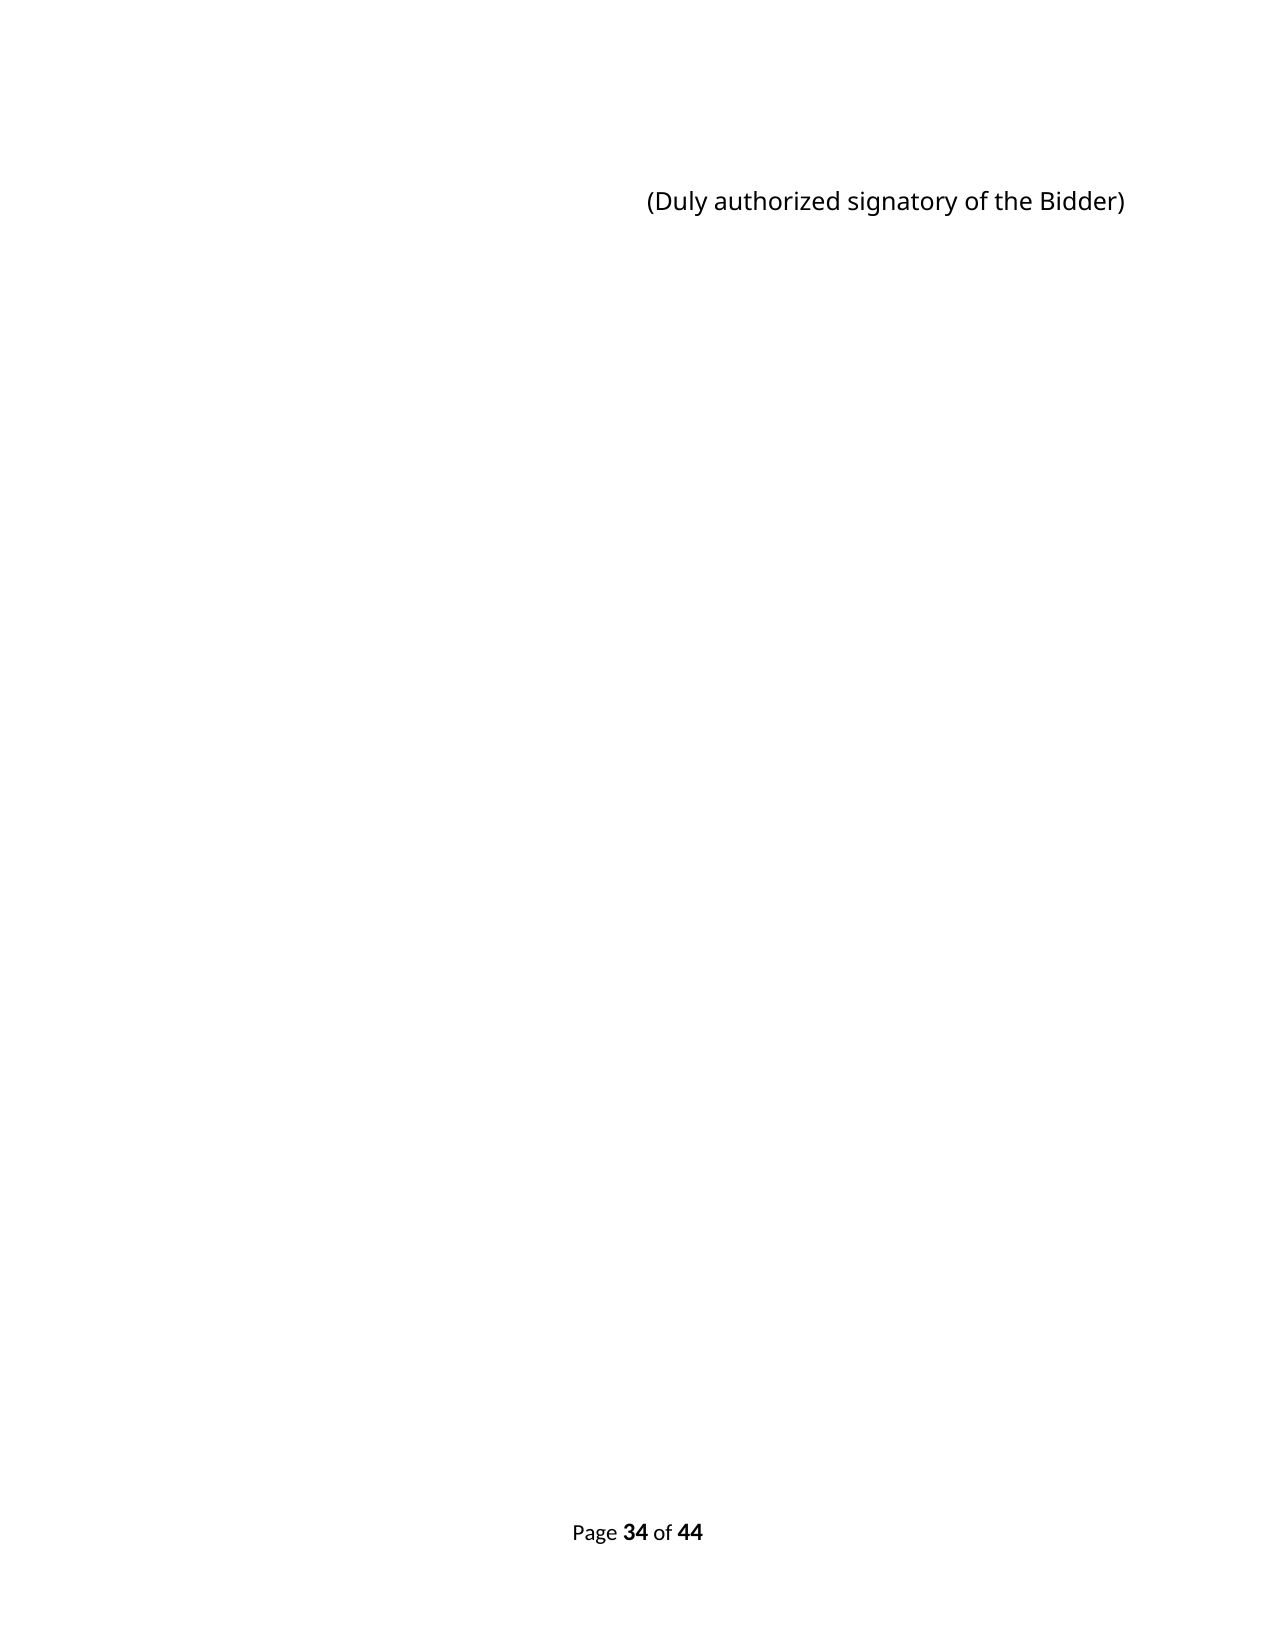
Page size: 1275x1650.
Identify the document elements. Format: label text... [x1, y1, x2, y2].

text (Duly authorized signatory of the Bidder) [150, 184, 1125, 218]
